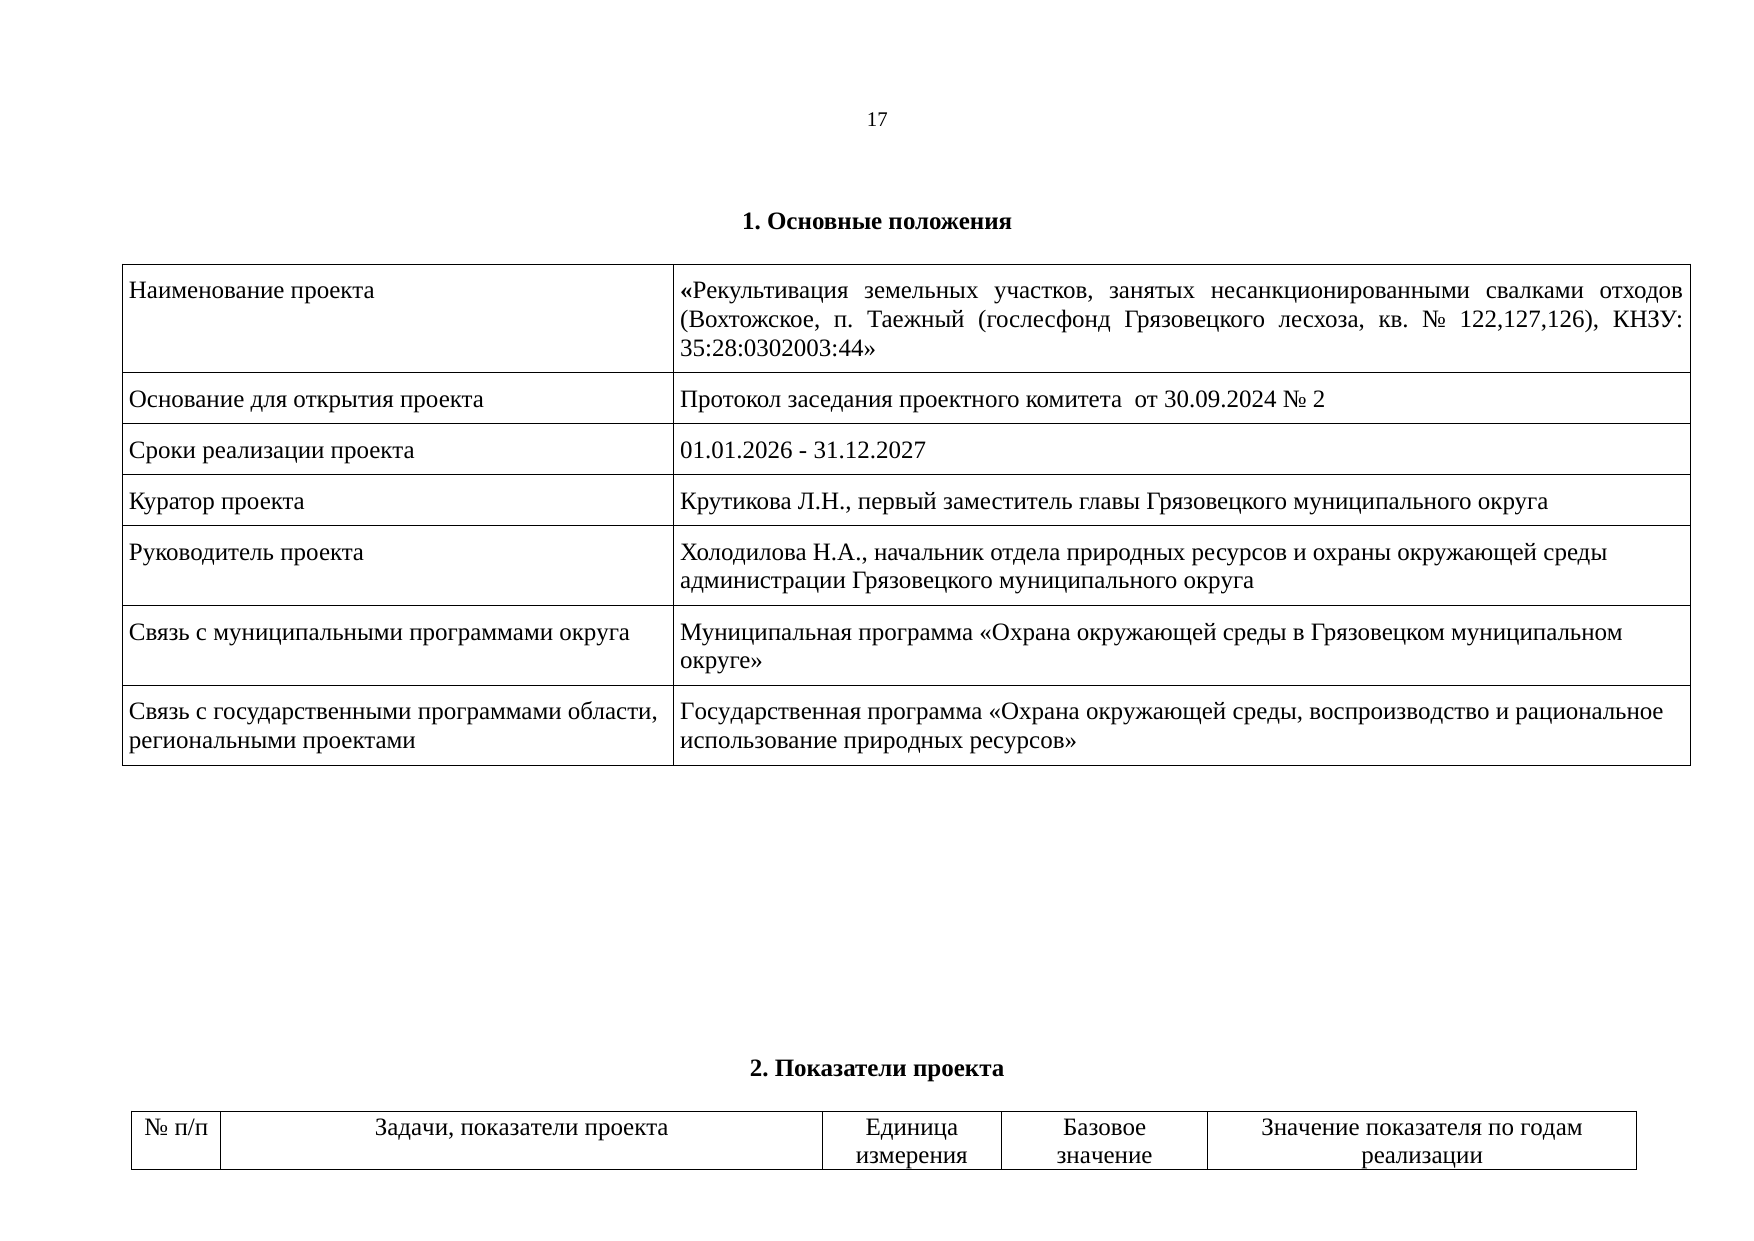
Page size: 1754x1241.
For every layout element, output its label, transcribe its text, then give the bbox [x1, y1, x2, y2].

table_cell Руководитель проекта [123, 526, 673, 605]
list 2. Показатели проекта [118, 1053, 1636, 1082]
table_cell Сроки реализации проекта [123, 424, 673, 474]
table_cell Основание для открытия проекта [123, 373, 673, 423]
table_header Базовое значение [1002, 1112, 1207, 1169]
table_cell Связь с муниципальными программами округа [123, 606, 673, 685]
table_header Единица измерения [823, 1112, 1001, 1169]
table_cell Государственная программа «Охрана окружающей среды, воспроизводство и рациональное использование природных ресурсов» [674, 686, 1690, 764]
table_cell Муниципальная программа «Охрана окружающей среды в Грязовецком муниципальном округе» [674, 606, 1690, 685]
list 1. Основные положения [118, 206, 1636, 235]
table_cell Холодилова Н.А., начальник отдела природных ресурсов и охраны окружающей среды администрации Грязовецкого муниципального округа [674, 526, 1690, 605]
table_cell Крутикова Л.Н., первый заместитель главы Грязовецкого муниципального округа [674, 475, 1690, 525]
table_cell 01.01.2026 - 31.12.2027 [674, 424, 1690, 474]
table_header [221, 1112, 822, 1169]
table_cell Протокол заседания проектного комитета от 30.09.2024 № 2 [674, 373, 1690, 423]
table_header Наименование проекта [123, 265, 673, 372]
table_header «Рекультивация земельных участков, занятых несанкционированными свалками отходов (Вохтожское, п. Таежный (гослесфонд Грязовецкого лесхоза, кв. № 122,127,126), КНЗУ: 35:28:0302003:44» [674, 265, 1690, 372]
table_header № п/п [132, 1112, 220, 1169]
table_header Значение показателя по годам реализации [1208, 1112, 1636, 1169]
table_cell Связь с государственными программами области, региональными проектами [123, 686, 673, 764]
table_cell Куратор проекта [123, 475, 673, 525]
